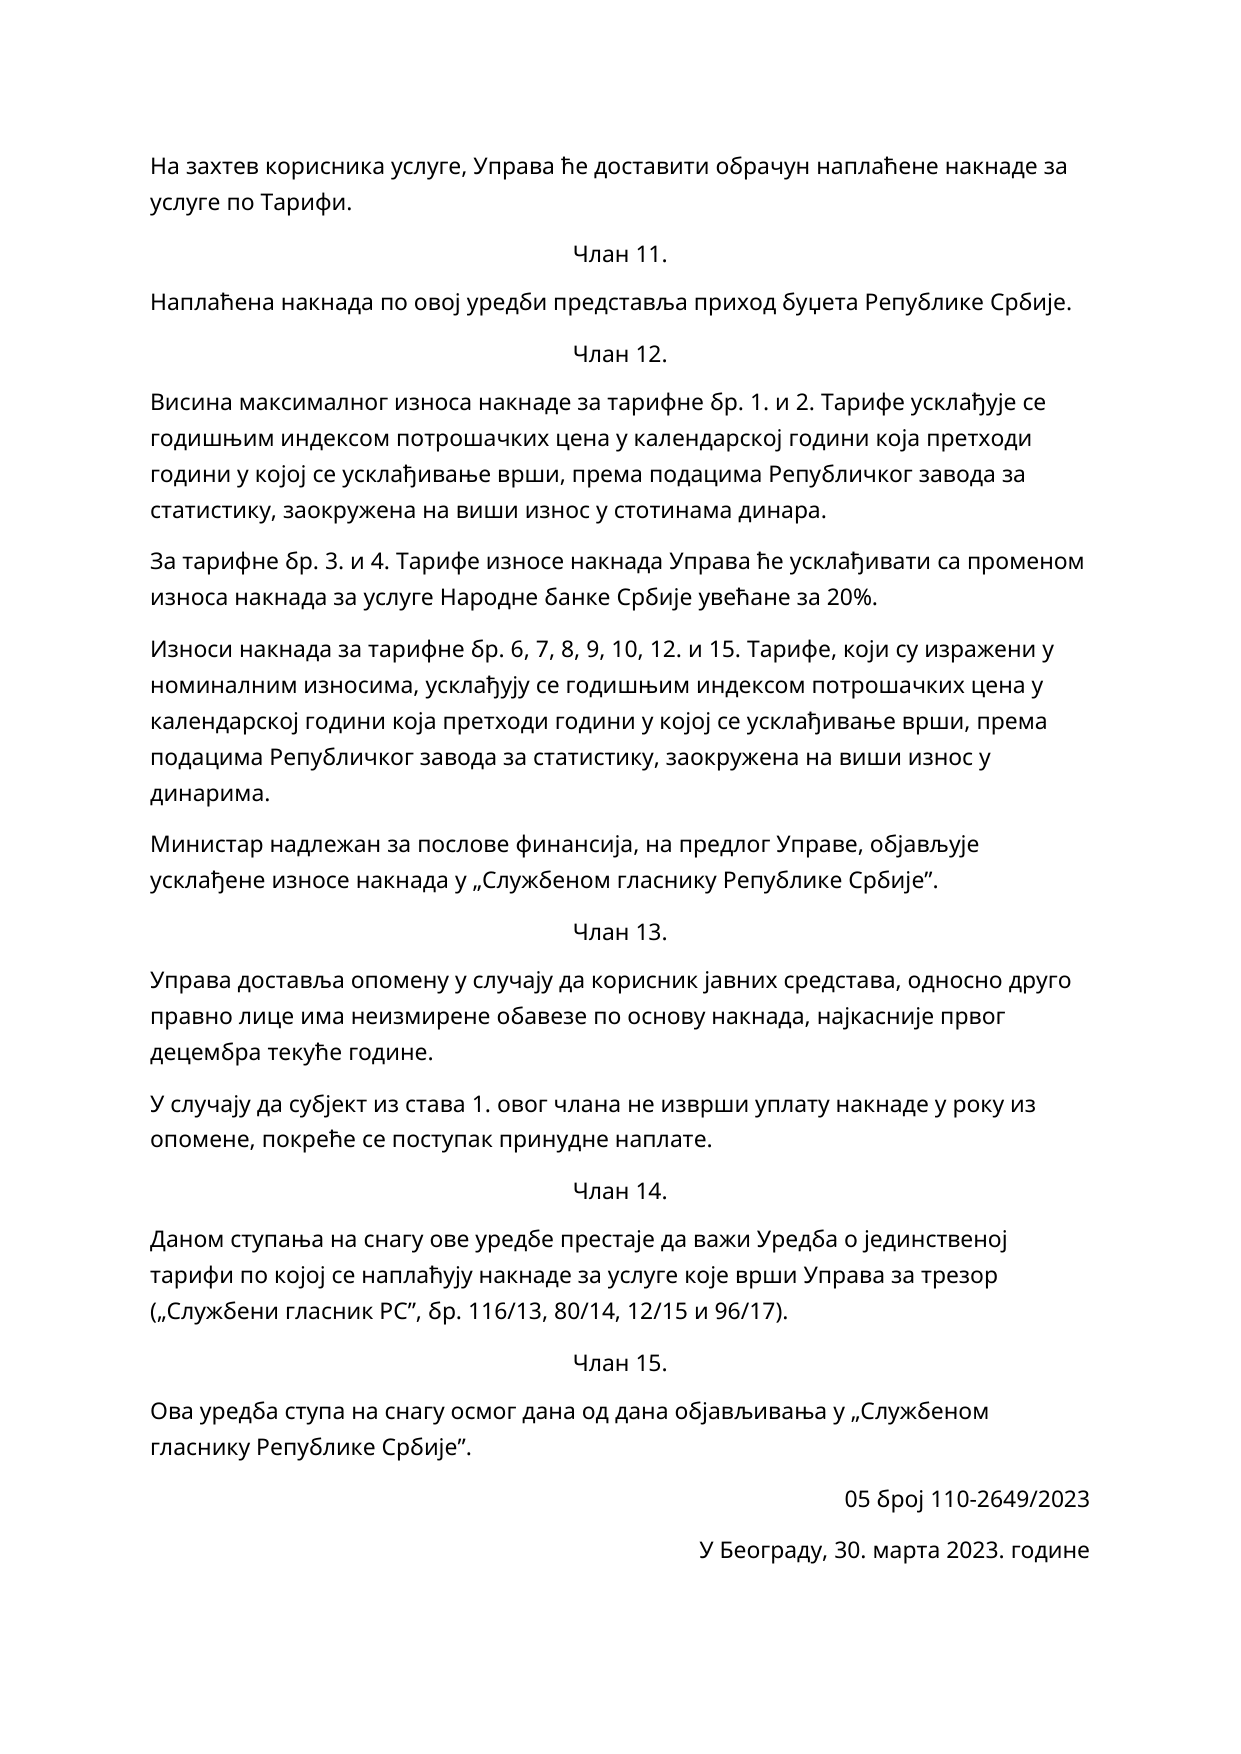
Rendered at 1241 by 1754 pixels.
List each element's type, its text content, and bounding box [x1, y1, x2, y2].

text Ова уредба ступа на снагу осмог дана од дана објављивања у „Службеном гласнику Републике Србије”. [150, 1395, 1090, 1462]
text Даном ступања на снагу ове уредбе престаје да важи Уредба о јединственој тарифи по којој се наплаћују накнаде за услуге које врши Управа за трезор („Службени гласник РС”, бр. 116/13, 80/14, 12/15 и 96/17). [150, 1223, 1090, 1327]
text Министар надлежан за послове финансија, на предлог Управе, објављује усклађене износе накнада у „Службеном гласнику Републике Србије”. [150, 828, 1090, 895]
text Члан 14. [150, 1175, 1090, 1206]
text Висина максималног износа накнаде за тарифне бр. 1. и 2. Тарифе усклађује се годишњим индексом потрошачких цена у календарској години која претходи години у којој се усклађивање врши, према подацима Републичког завода за статистику, заокружена на виши износ у стотинама динара. [150, 386, 1090, 525]
text Износи накнада за тарифне бр. 6, 7, 8, 9, 10, 12. и 15. Тарифе, који су изражени у номиналним износима, усклађују се годишњим индексом потрошачких цена у календарској години која претходи години у којој се усклађивање врши, према подацима Републичког завода за статистику, заокружена на виши износ у динарима. [150, 633, 1090, 808]
text Члан 15. [150, 1347, 1090, 1378]
text У Београду, 30. марта 2023. године [150, 1534, 1090, 1566]
text Управа доставља опомену у случају да корисник јавних средстава, односно друго правно лице има неизмирене обавезе по основу накнада, најкасније првог децембра текуће године. [150, 964, 1090, 1067]
text У случају да субјект из става 1. овог члана не изврши уплату накнаде у року из опомене, покреће се поступак принудне наплате. [150, 1087, 1090, 1155]
text Члан 11. [150, 237, 1090, 269]
text Наплаћена накнада по овој уредби представља приход буџета Републике Србије. [150, 286, 1090, 317]
text На захтев корисника услуге, Управа ће доставити обрачун наплаћене накнаде за услуге по Тарифи. [150, 150, 1090, 217]
text Члан 12. [150, 337, 1090, 369]
text Члан 13. [150, 916, 1090, 947]
text За тарифне бр. 3. и 4. Тарифе износе накнада Управа ће усклађивати са променом износа накнада за услуге Народне банке Србије увећане за 20%. [150, 545, 1090, 612]
text 05 број 110-2649/2023 [150, 1483, 1090, 1514]
